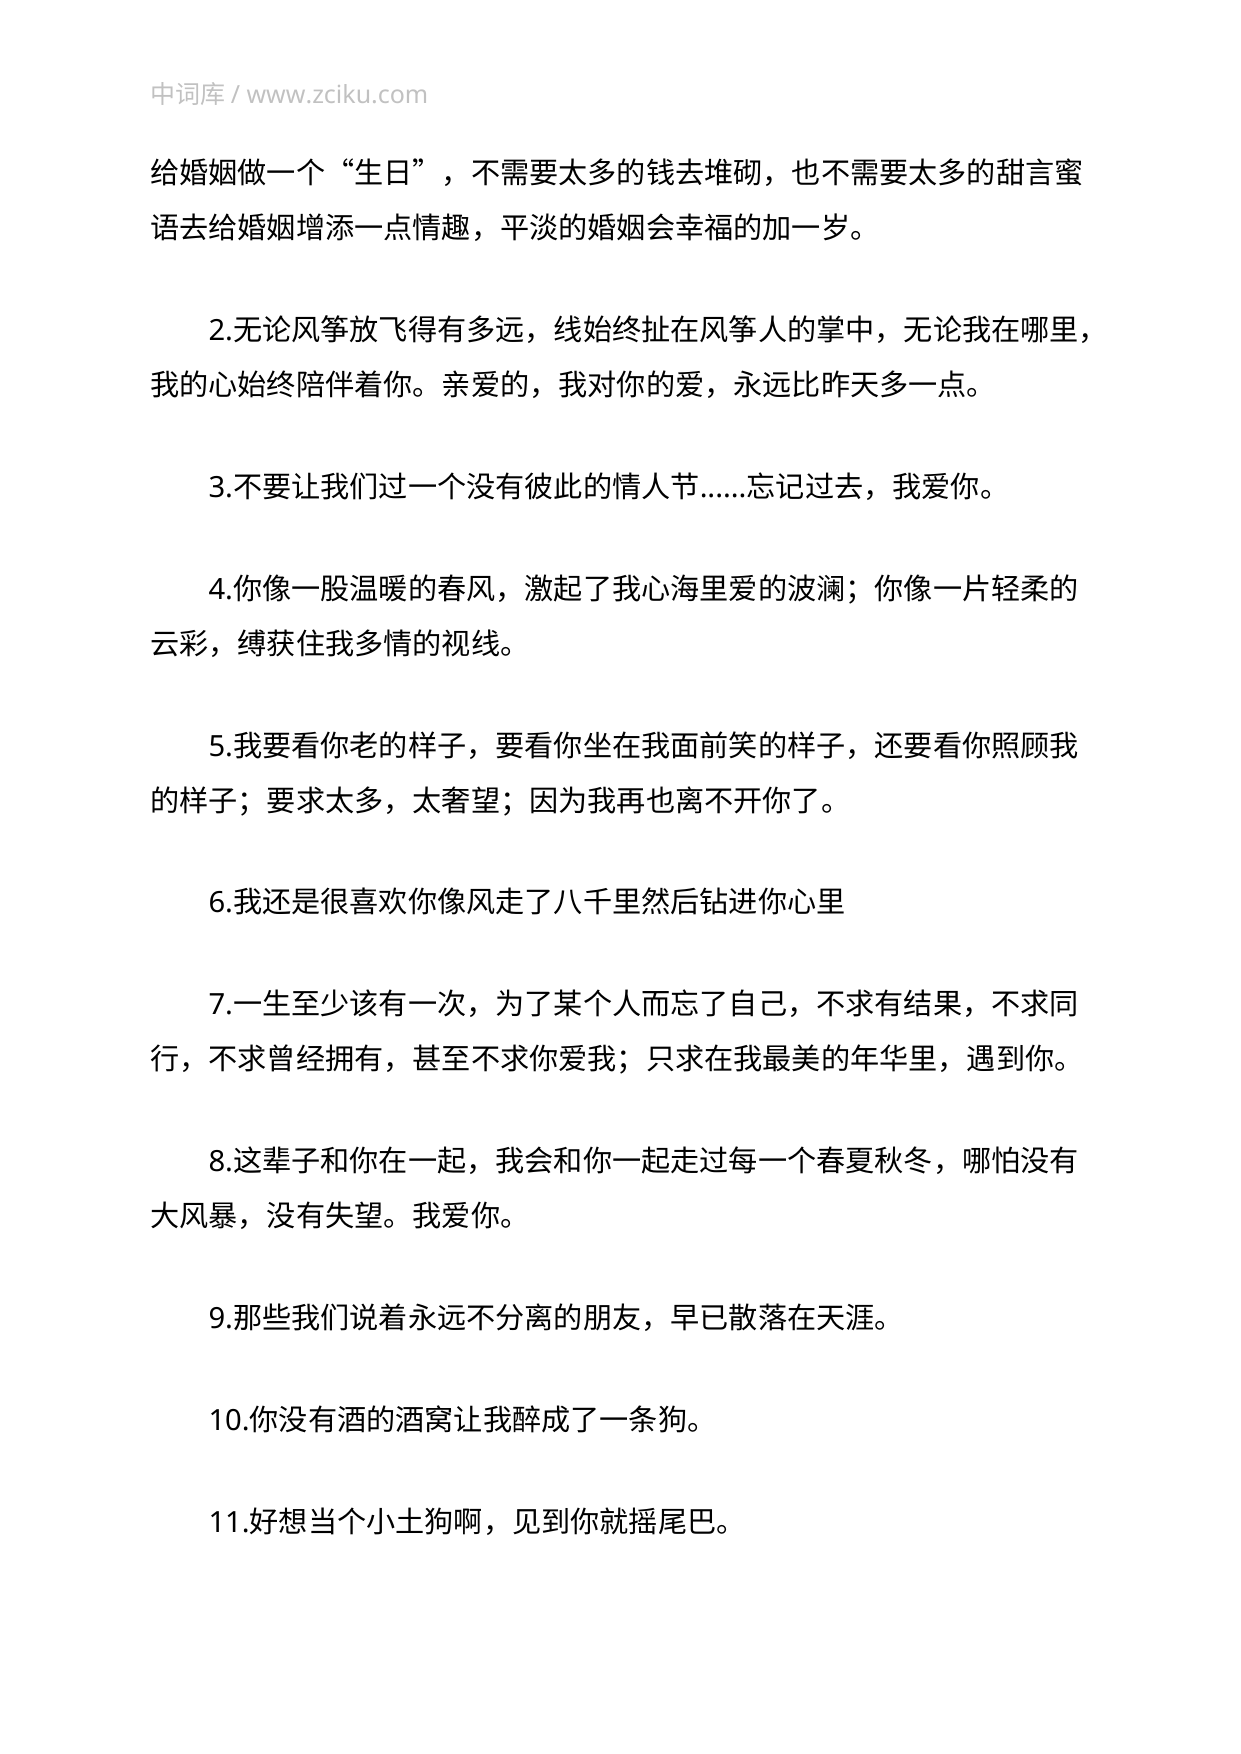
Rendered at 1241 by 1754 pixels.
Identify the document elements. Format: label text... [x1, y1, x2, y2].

text 6.我还是很喜欢你像风走了八千里然后钻进你心里 [150, 879, 1090, 921]
text 9.那些我们说着永远不分离的朋友，早已散落在天涯。 [150, 1294, 1090, 1337]
text 3.不要让我们过一个没有彼此的情人节......忘记过去，我爱你。 [150, 463, 1090, 506]
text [150, 150, 1090, 247]
text 10.你没有酒的酒窝让我醉成了一条狗。 [150, 1396, 1090, 1439]
text 7.一生至少该有一次，为了某个人而忘了自己，不求有结果，不求同行，不求曾经拥有，甚至不求你爱我；只求在我最美的年华里，遇到你。 [150, 981, 1090, 1078]
text 5.我要看你老的样子，要看你坐在我面前笑的样子，还要看你照顾我的样子；要求太多，太奢望；因为我再也离不开你了。 [150, 722, 1090, 819]
text 4.你像一股温暖的春风，激起了我心海里爱的波澜；你像一片轻柔的云彩，缚获住我多情的视线。 [150, 565, 1090, 663]
text 8.这辈子和你在一起，我会和你一起走过每一个春夏秋冬，哪怕没有大风暴，没有失望。我爱你。 [150, 1138, 1090, 1235]
text 2.无论风筝放飞得有多远，线始终扯在风筝人的掌中，无论我在哪里，我的心始终陪伴着你。亲爱的，我对你的爱，永远比昨天多一点。 [150, 307, 1090, 404]
text 11.好想当个小土狗啊，见到你就摇尾巴。 [150, 1498, 1090, 1541]
